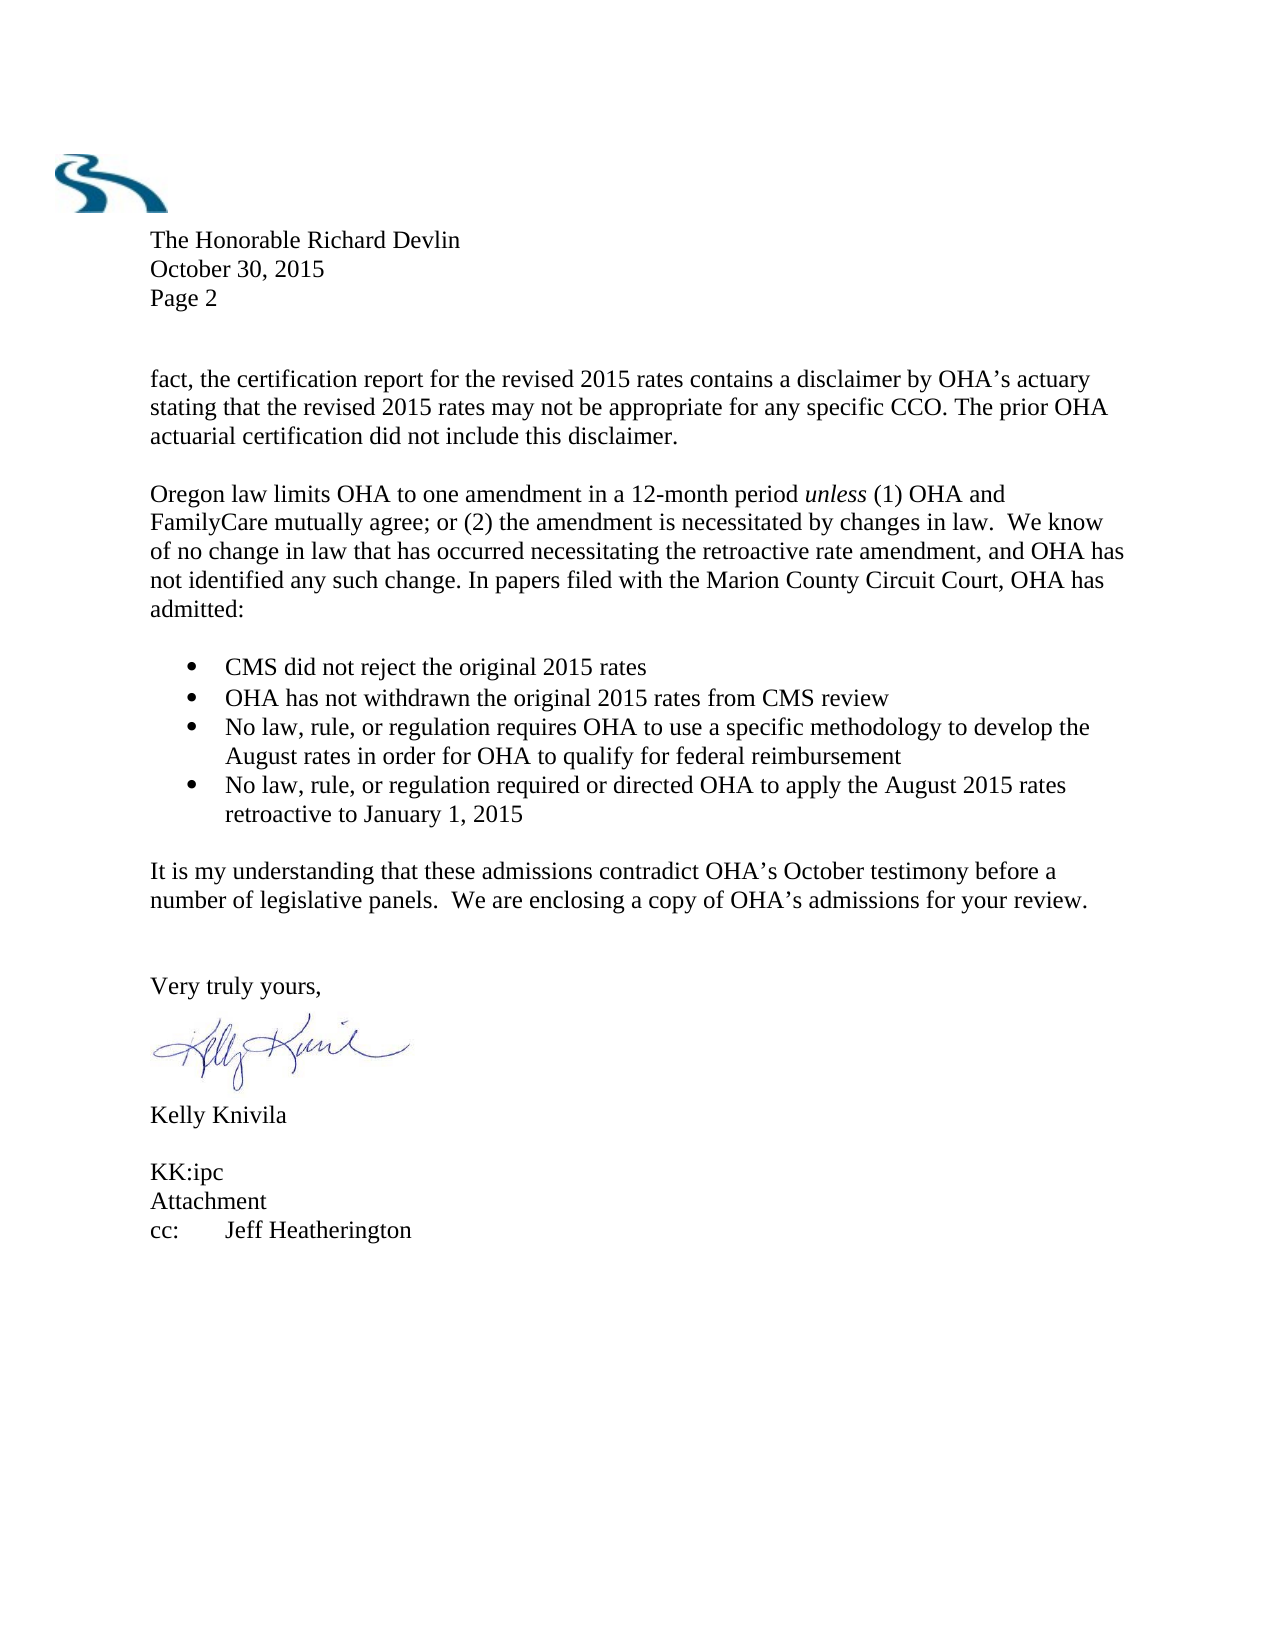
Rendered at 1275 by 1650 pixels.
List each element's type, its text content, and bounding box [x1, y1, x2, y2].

text KK:ipc Attachment [150, 1157, 269, 1215]
text Oregon law limits OHA to one amendment in a 12-month period unless (1) OHA and FamilyCare mutually agree; or (2) the amendment is necessitated by changes in law. We know of no change in law that has occurred necessitating the retroactive rate amendment, and OHA has not identified any such change. In papers filed with the Marion County Circuit Court, OHA has admitted: [150, 479, 1125, 622]
text It is my understanding that these admissions contradict OHA’s October testimony before a number of legislative panels. We are enclosing a copy of OHA’s admissions for your review. [150, 856, 1088, 914]
text Kelly Knivila [150, 1100, 559, 1128]
list No law, rule, or regulation required or directed OHA to apply the August 2015 rates retroactive to January 1, 2015 [187, 770, 1067, 827]
text cc: Jeff Heatherington [150, 1215, 559, 1243]
list No law, rule, or regulation requires OHA to use a specific methodology to develop the August rates in order for OHA to qualify for federal reimbursement [187, 712, 1090, 770]
text The Honorable Richard Devlin October 30, 2015 [150, 225, 462, 283]
list CMS did not reject the original 2015 rates [187, 651, 1135, 682]
text fact, the certification report for the revised 2015 rates contains a disclaimer by OHA’s actuary stating that the revised 2015 rates may not be appropriate for any specific CCO. The prior OHA actuarial certification did not include this disclaimer. [150, 364, 1125, 450]
list OHA has not withdrawn the original 2015 rates from CMS review [187, 682, 1135, 712]
text Very truly yours, [150, 971, 559, 1000]
picture [55, 154, 168, 213]
text Page 2 [150, 283, 559, 312]
picture [150, 1000, 421, 1098]
